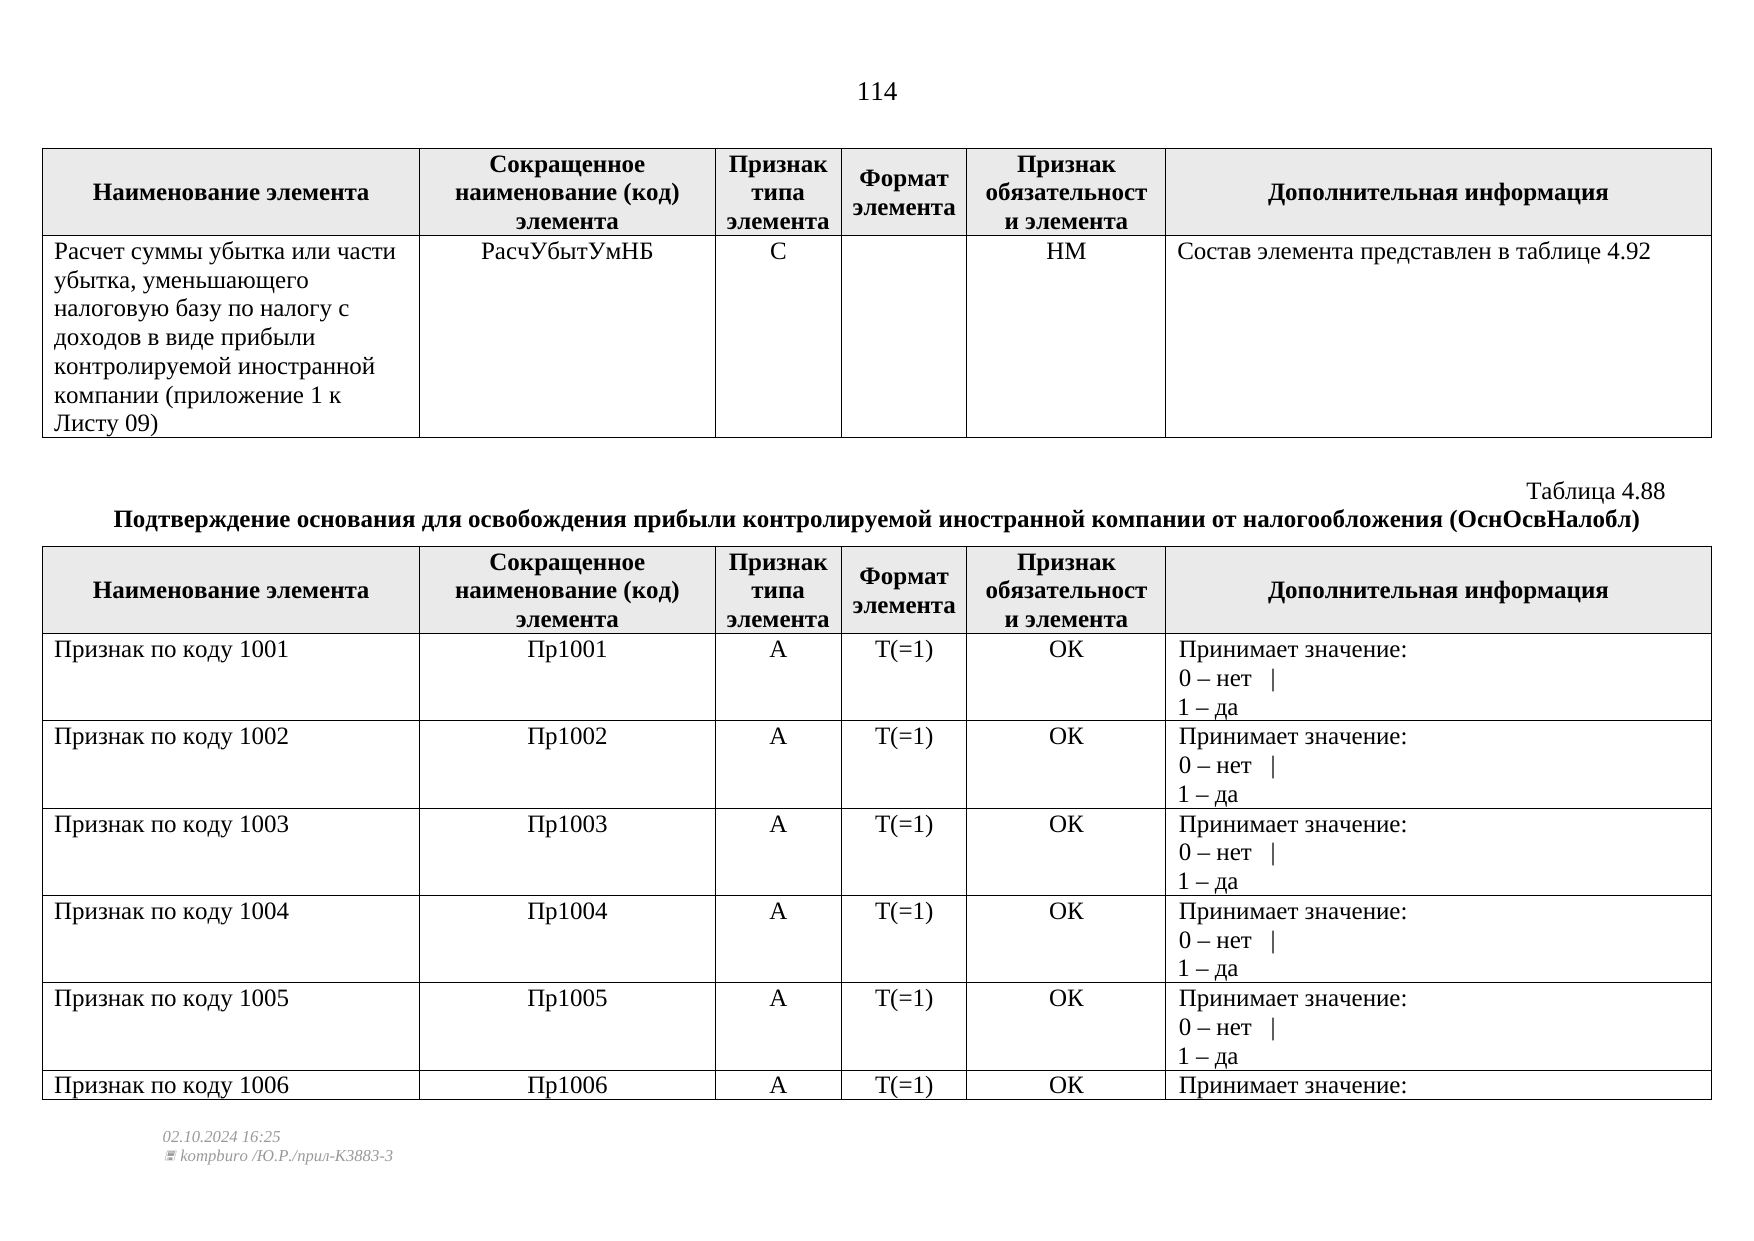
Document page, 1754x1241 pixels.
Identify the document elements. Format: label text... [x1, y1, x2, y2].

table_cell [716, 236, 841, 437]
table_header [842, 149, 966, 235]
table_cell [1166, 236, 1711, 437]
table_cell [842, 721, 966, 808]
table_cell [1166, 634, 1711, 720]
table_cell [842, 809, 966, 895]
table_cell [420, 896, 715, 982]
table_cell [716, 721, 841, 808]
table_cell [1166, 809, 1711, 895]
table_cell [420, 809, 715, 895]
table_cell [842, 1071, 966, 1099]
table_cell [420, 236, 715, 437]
text Таблица 4.88 [89, 476, 1665, 504]
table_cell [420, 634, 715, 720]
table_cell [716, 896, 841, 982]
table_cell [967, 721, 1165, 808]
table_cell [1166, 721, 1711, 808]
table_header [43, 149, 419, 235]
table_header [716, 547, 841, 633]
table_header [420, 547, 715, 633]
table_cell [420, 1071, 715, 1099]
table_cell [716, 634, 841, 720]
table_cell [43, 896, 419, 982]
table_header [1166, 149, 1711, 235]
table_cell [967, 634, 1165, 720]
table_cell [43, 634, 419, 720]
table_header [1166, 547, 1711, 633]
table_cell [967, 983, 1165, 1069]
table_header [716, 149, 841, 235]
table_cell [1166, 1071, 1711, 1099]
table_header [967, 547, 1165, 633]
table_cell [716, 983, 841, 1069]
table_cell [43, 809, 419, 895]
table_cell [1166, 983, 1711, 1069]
text Подтверждение основания для освобождения прибыли контролируемой иностранной компании от налогообложения (ОснОсвНалобл) [89, 504, 1665, 533]
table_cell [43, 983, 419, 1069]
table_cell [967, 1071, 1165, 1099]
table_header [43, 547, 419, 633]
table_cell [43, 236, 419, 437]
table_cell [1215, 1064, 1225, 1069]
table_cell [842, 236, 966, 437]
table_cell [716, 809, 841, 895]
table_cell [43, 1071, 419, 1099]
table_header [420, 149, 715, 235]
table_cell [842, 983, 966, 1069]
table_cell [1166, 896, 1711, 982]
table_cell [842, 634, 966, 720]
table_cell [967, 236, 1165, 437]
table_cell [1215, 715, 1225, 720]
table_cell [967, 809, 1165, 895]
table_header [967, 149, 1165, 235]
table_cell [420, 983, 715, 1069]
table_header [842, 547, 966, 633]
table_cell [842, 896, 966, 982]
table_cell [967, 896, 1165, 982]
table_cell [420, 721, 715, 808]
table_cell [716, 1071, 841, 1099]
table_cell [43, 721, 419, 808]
